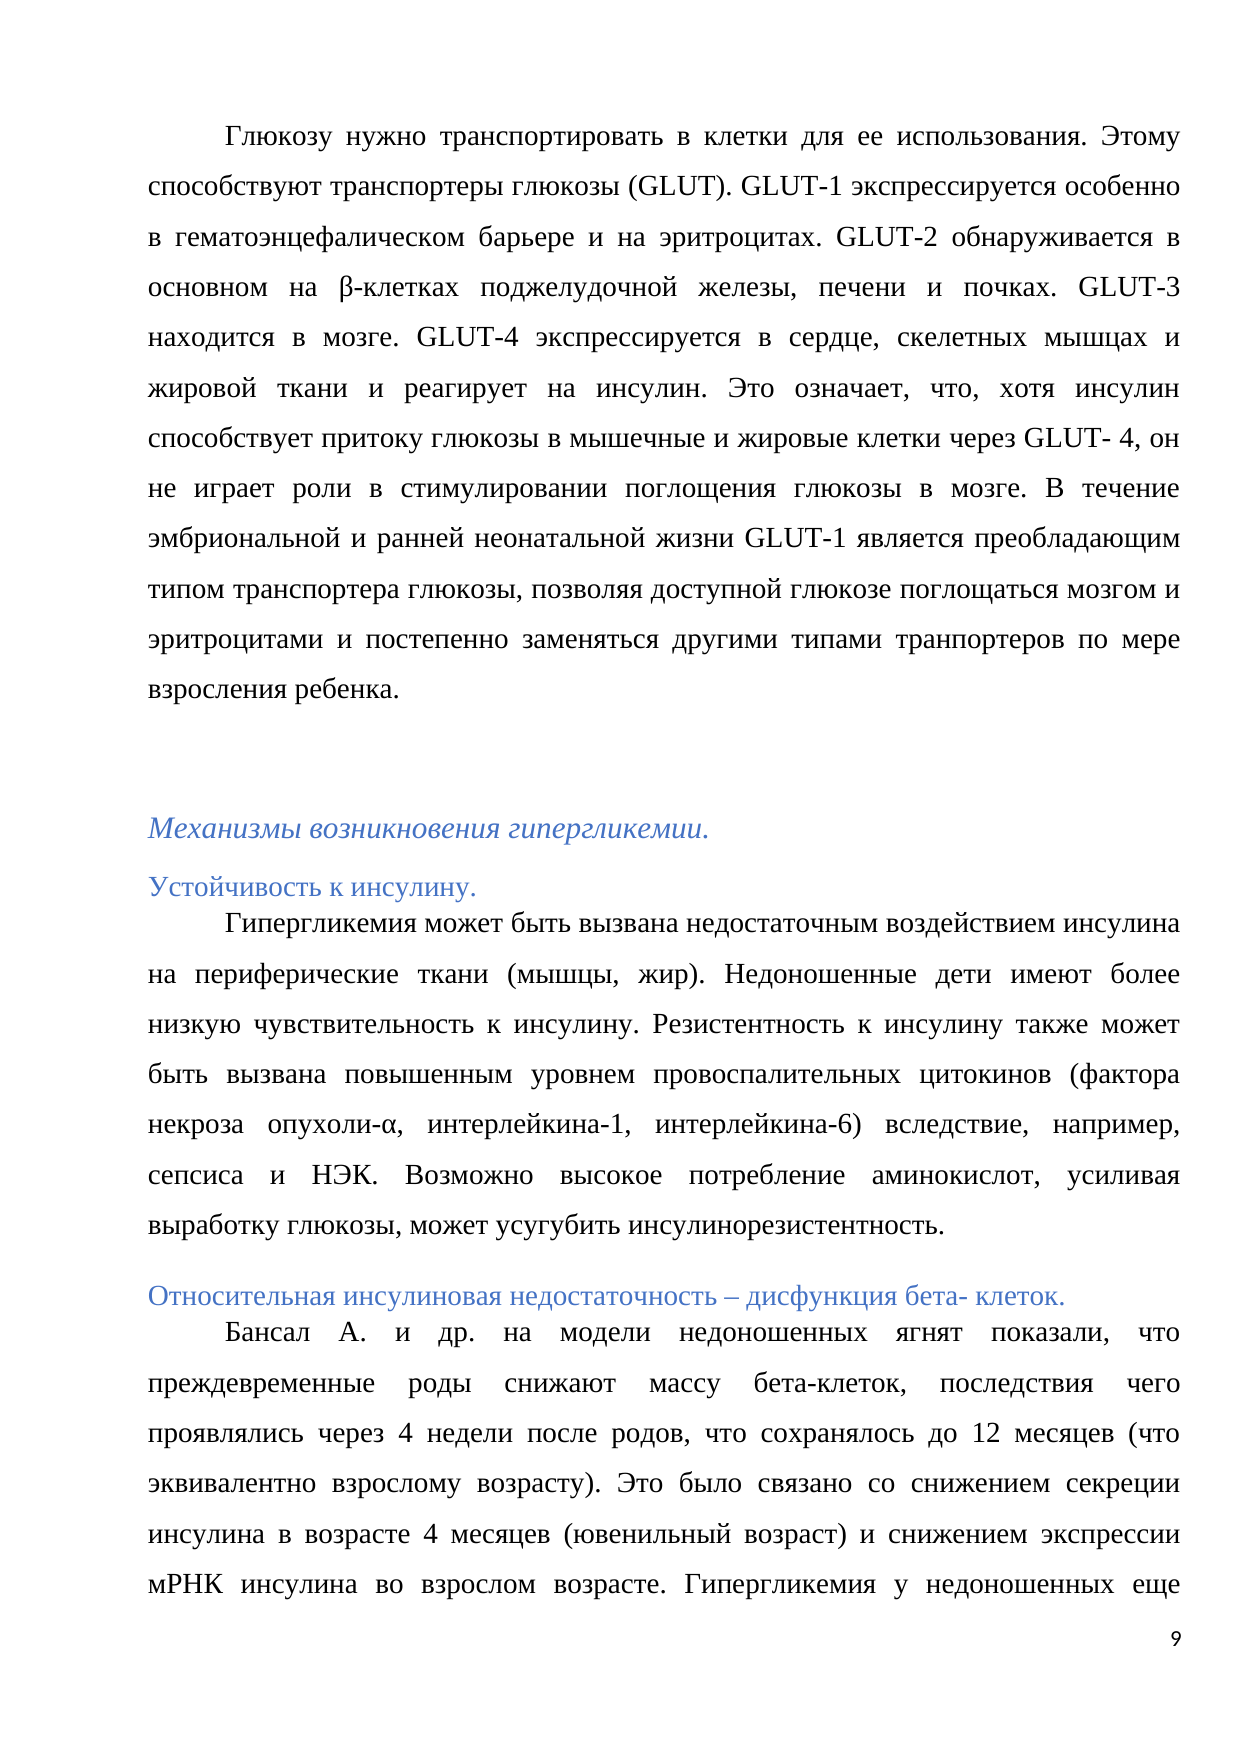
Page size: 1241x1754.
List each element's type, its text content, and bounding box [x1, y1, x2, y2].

subtitle Относительная инсулиновая недостаточность – дисфункция бета- клеток. [148, 1278, 1181, 1312]
subtitle Устойчивость к инсулину. [148, 869, 1181, 903]
subtitle Механизмы возникновения гипергликемии. [148, 810, 1181, 846]
text Гипергликемия может быть вызвана недостаточным воздействием инсулина на периферические ткани (мышцы, жир). Недоношенные дети имеют более низкую чувствительность к инсулину. Резистентность к инсулину также может быть вызвана повышенным уровнем провоспалительных цитокинов (фактора некроза опухоли-α, интерлейкина-1, интерлейкина-6) вследствие, например, сепсиса и НЭК. Возможно высокое потребление аминокислот, усиливая выработку глюкозы, может усугубить инсулинорезистентность. [148, 905, 1181, 1241]
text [148, 1314, 1181, 1600]
text Глюкозу нужно транспортировать в клетки для ее использования. Этому способствуют транспортеры глюкозы (GLUT). GLUT-1 экспрессируется особенно в гематоэнцефалическом барьере и на эритроцитах. GLUT-2 обнаруживается в основном на β-клетках поджелудочной железы, печени и почках. GLUT-3 находится в мозге. GLUT-4 экспрессируется в сердце, скелетных мышцах и жировой ткани и реагирует на инсулин. Это означает, что, хотя инсулин способствует притоку глюкозы в мышечные и жировые клетки через GLUT- 4, он не играет роли в стимулировании поглощения глюкозы в мозге. В течение эмбриональной и ранней неонатальной жизни GLUT-1 является преобладающим типом транспортера глюкозы, позволяя доступной глюкозе поглощаться мозгом и эритроцитами и постепенно заменяться другими типами транпортеров по мере взросления ребенка. [148, 118, 1181, 705]
